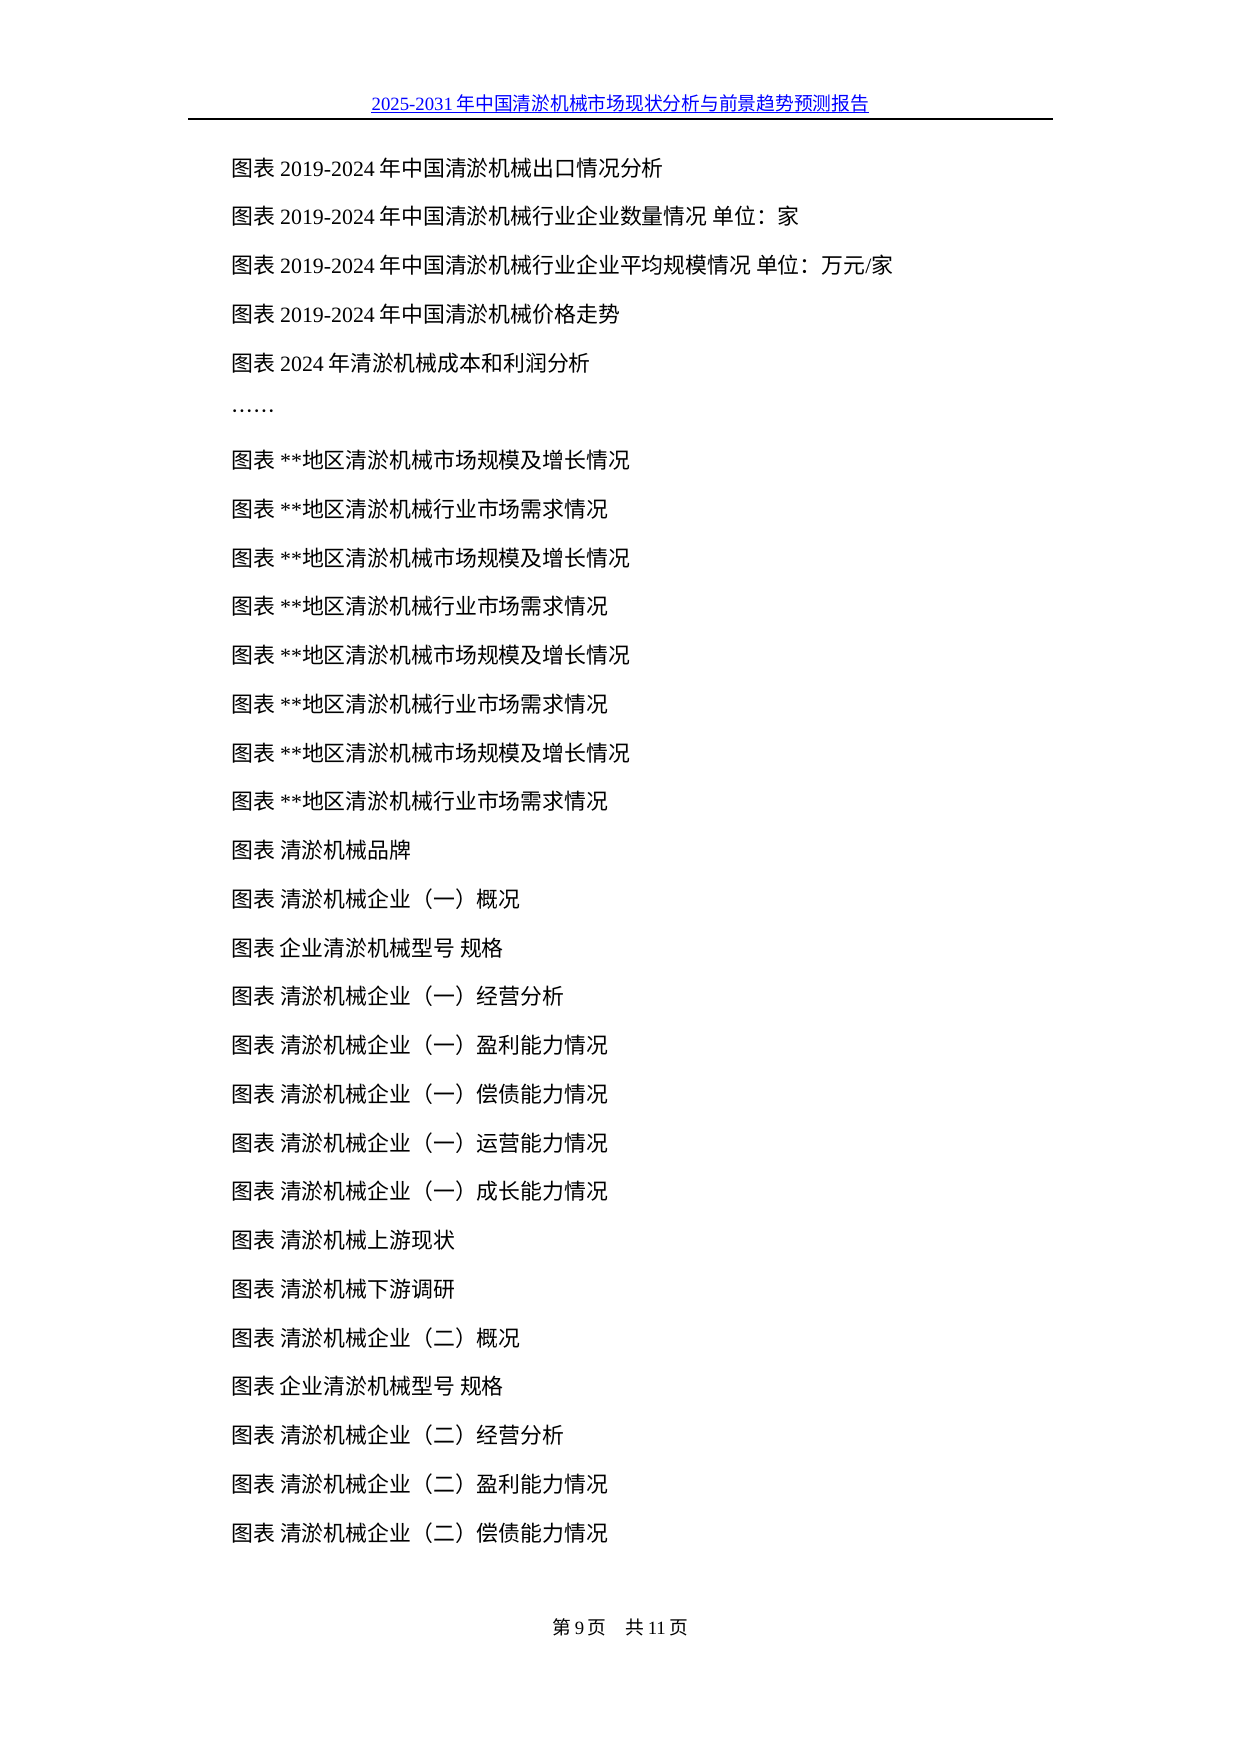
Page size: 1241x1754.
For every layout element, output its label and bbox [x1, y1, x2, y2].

text [187, 150, 1053, 1548]
